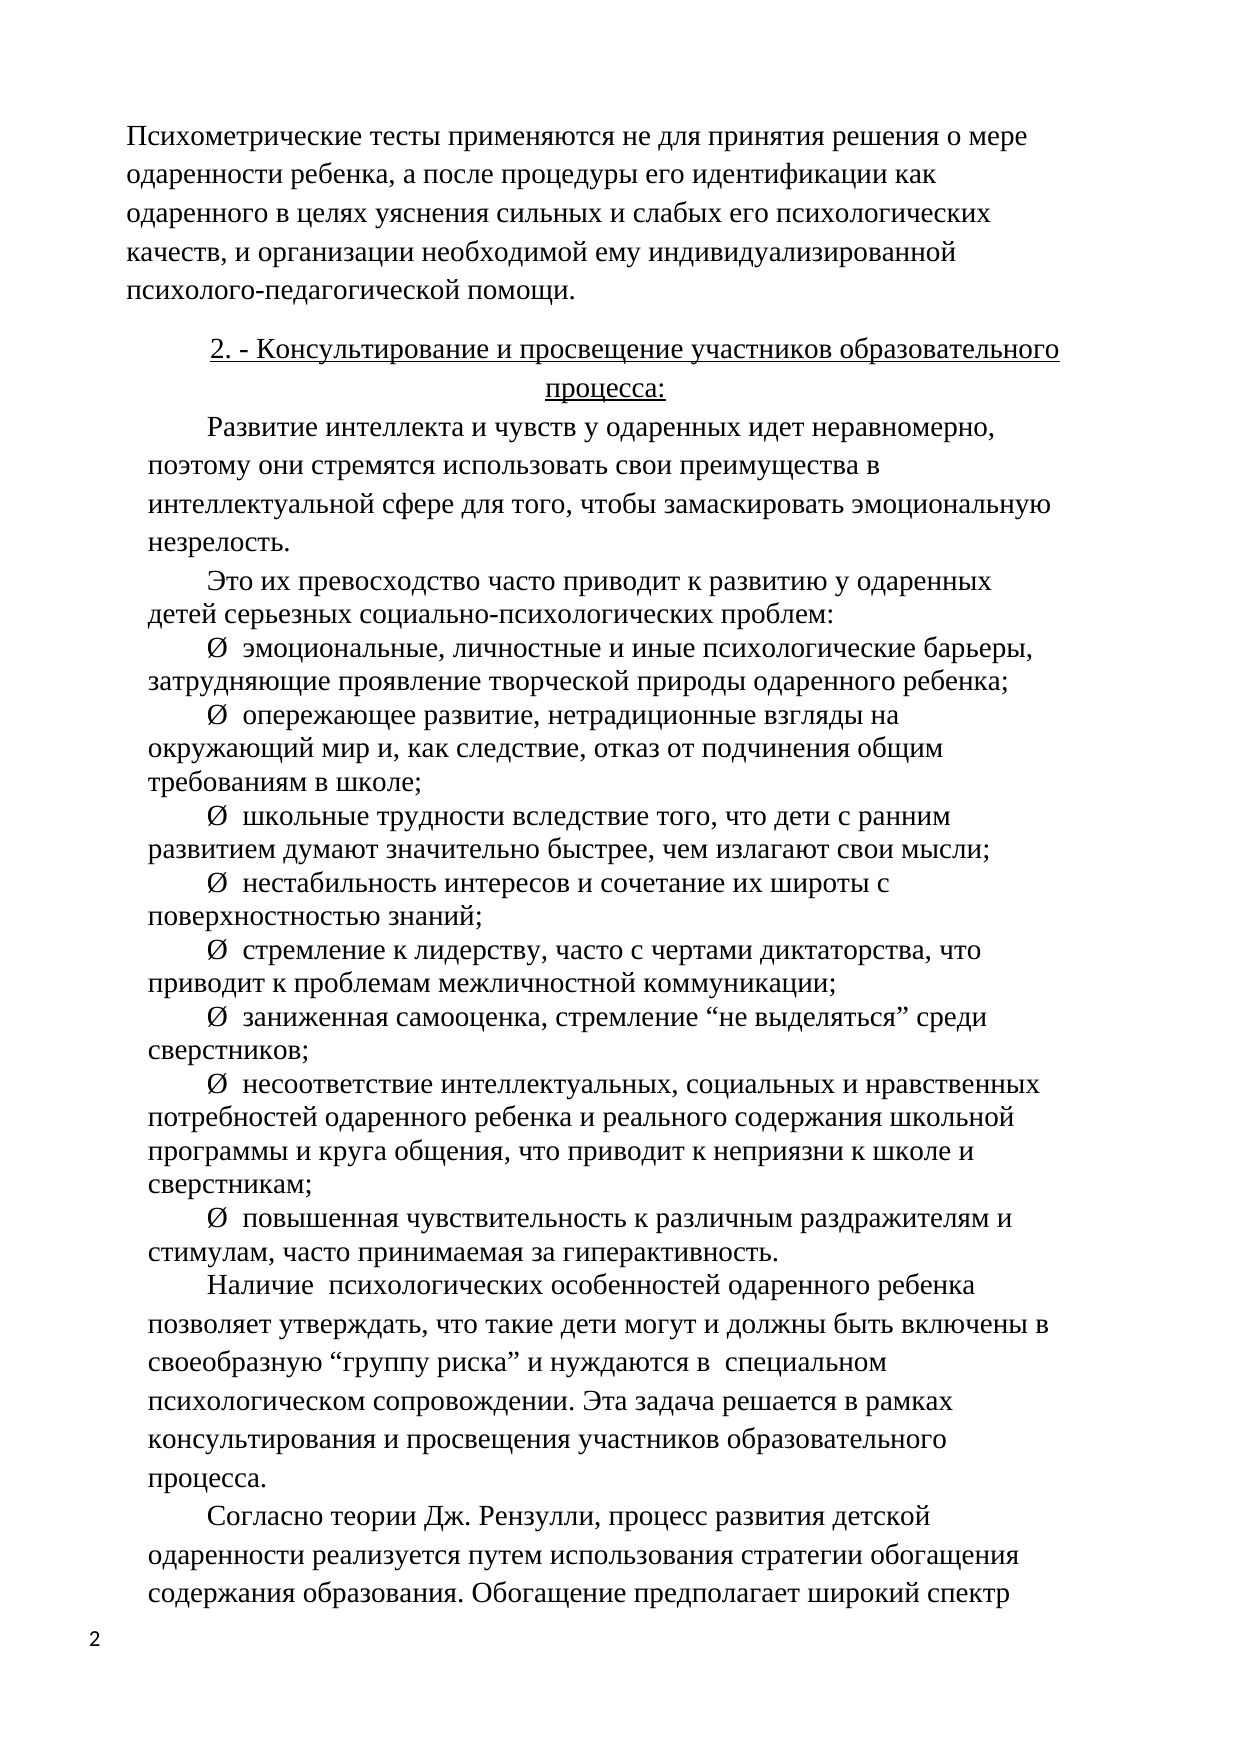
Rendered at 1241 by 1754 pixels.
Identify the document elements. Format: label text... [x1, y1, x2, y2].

text Это их превосходство часто приводит к развитию у одаренных детей серьезных социально-психологических проблем: [148, 563, 1063, 630]
text 2. - Консультирование и просвещение участников образовательного процесса: [148, 332, 1063, 404]
text Ø стремление к лидерству, часто с чертами диктаторства, что приводит к проблемам межличностной коммуникации; [148, 932, 1063, 999]
text Ø школьные трудности вследствие того, что дети с ранним развитием думают значительно быстрее, чем излагают свои мысли; [148, 798, 1063, 865]
text Развитие интеллекта и чувств у одаренных идет неравномерно, поэтому они стремятся использовать свои преимущества в интеллектуальной сфере для того, чтобы замаскировать эмоциональную незрелость. [148, 409, 1063, 558]
text Ø заниженная самооценка, стремление “не выделяться” среди сверстников; [148, 999, 1063, 1066]
text Ø несоответствие интеллектуальных, социальных и нравственных потребностей одаренного ребенка и реального содержания школьной программы и круга общения, что приводит к неприязни к школе и сверстникам; [148, 1066, 1063, 1200]
text Ø повышенная чувствительность к различным раздражителям и стимулам, часто принимаемая за гиперактивность. [148, 1200, 1063, 1267]
text Ø опережающее развитие, нетрадиционные взгляды на окружающий мир и, как следствие, отказ от подчинения общим требованиям в школе; [148, 697, 1063, 798]
text Ø нестабильность интересов и сочетание их широты с поверхностностью знаний; [148, 865, 1063, 932]
text Психометрические тесты применяются не для принятия решения о мере одаренности ребенка, а после процедуры его идентификации как одаренного в целях уяснения сильных и слабых его психологических качеств, и организации необходимой ему индивидуализированной психолого-педагогической помощи. [126, 118, 1063, 306]
text Наличие психологических особенностей одаренного ребенка позволяет утверждать, что такие дети могут и должны быть включены в своеобразную “группу риска” и нуждаются в специальном психологическом сопровождении. Эта задача решается в рамках консультирования и просвещения участников образовательного процесса. [148, 1267, 1063, 1493]
text Ø эмоциональные, личностные и иные психологические барьеры, затрудняющие проявление творческой природы одаренного ребенка; [148, 630, 1063, 697]
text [148, 1498, 1063, 1609]
